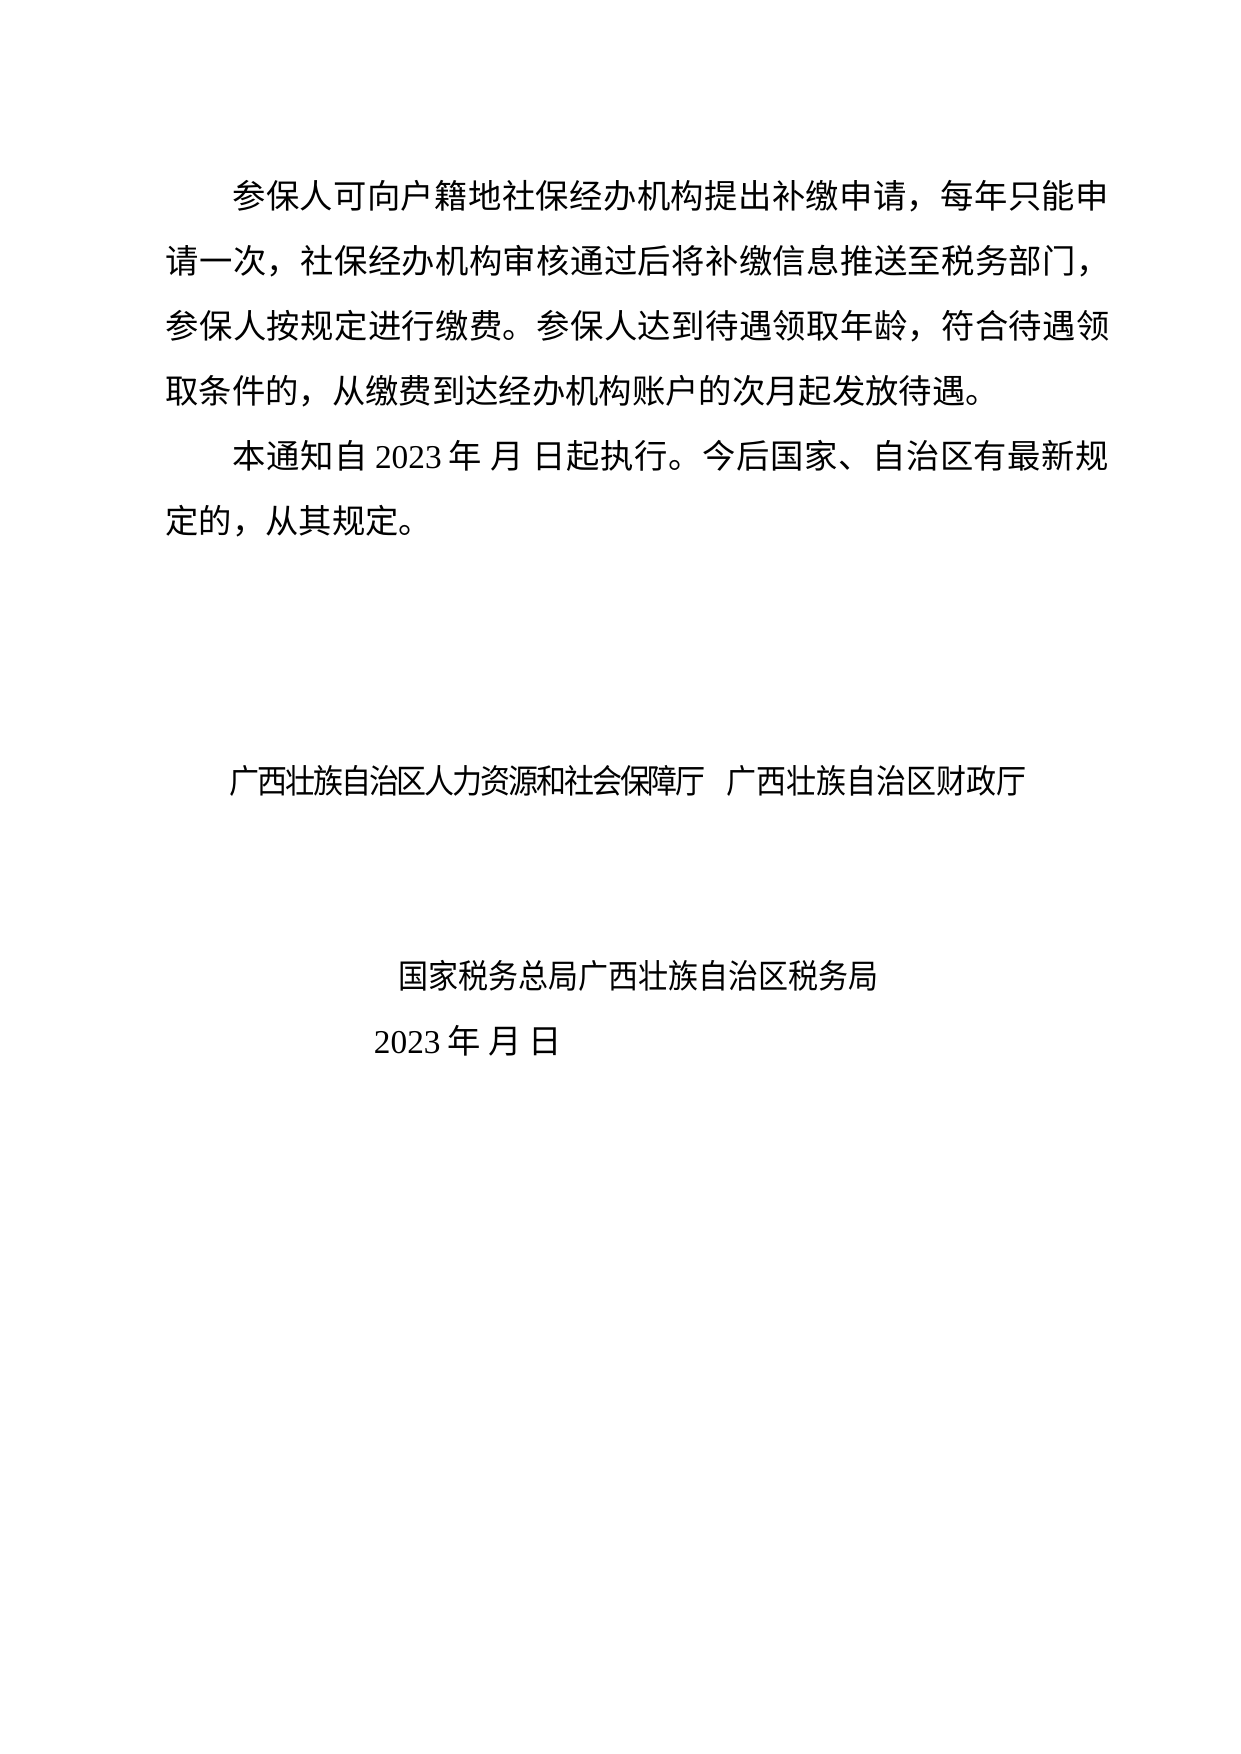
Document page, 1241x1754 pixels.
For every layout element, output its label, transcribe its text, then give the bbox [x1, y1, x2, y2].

text 广西壮族自治区人力资源和社会保障厅 广西壮族自治区财政厅 [165, 747, 1110, 812]
text 国家税务总局广西壮族自治区税务局 [165, 942, 1110, 1007]
text 2023年 月 日 [165, 1007, 1110, 1072]
text 本通知自2023年 月 日起执行。今后国家、自治区有最新规定的，从其规定。 [165, 422, 1110, 552]
text 参保人可向户籍地社保经办机构提出补缴申请，每年只能申请一次，社保经办机构审核通过后将补缴信息推送至税务部门，参保人按规定进行缴费。参保人达到待遇领取年龄，符合待遇领取条件的，从缴费到达经办机构账户的次月起发放待遇。 [165, 162, 1110, 422]
